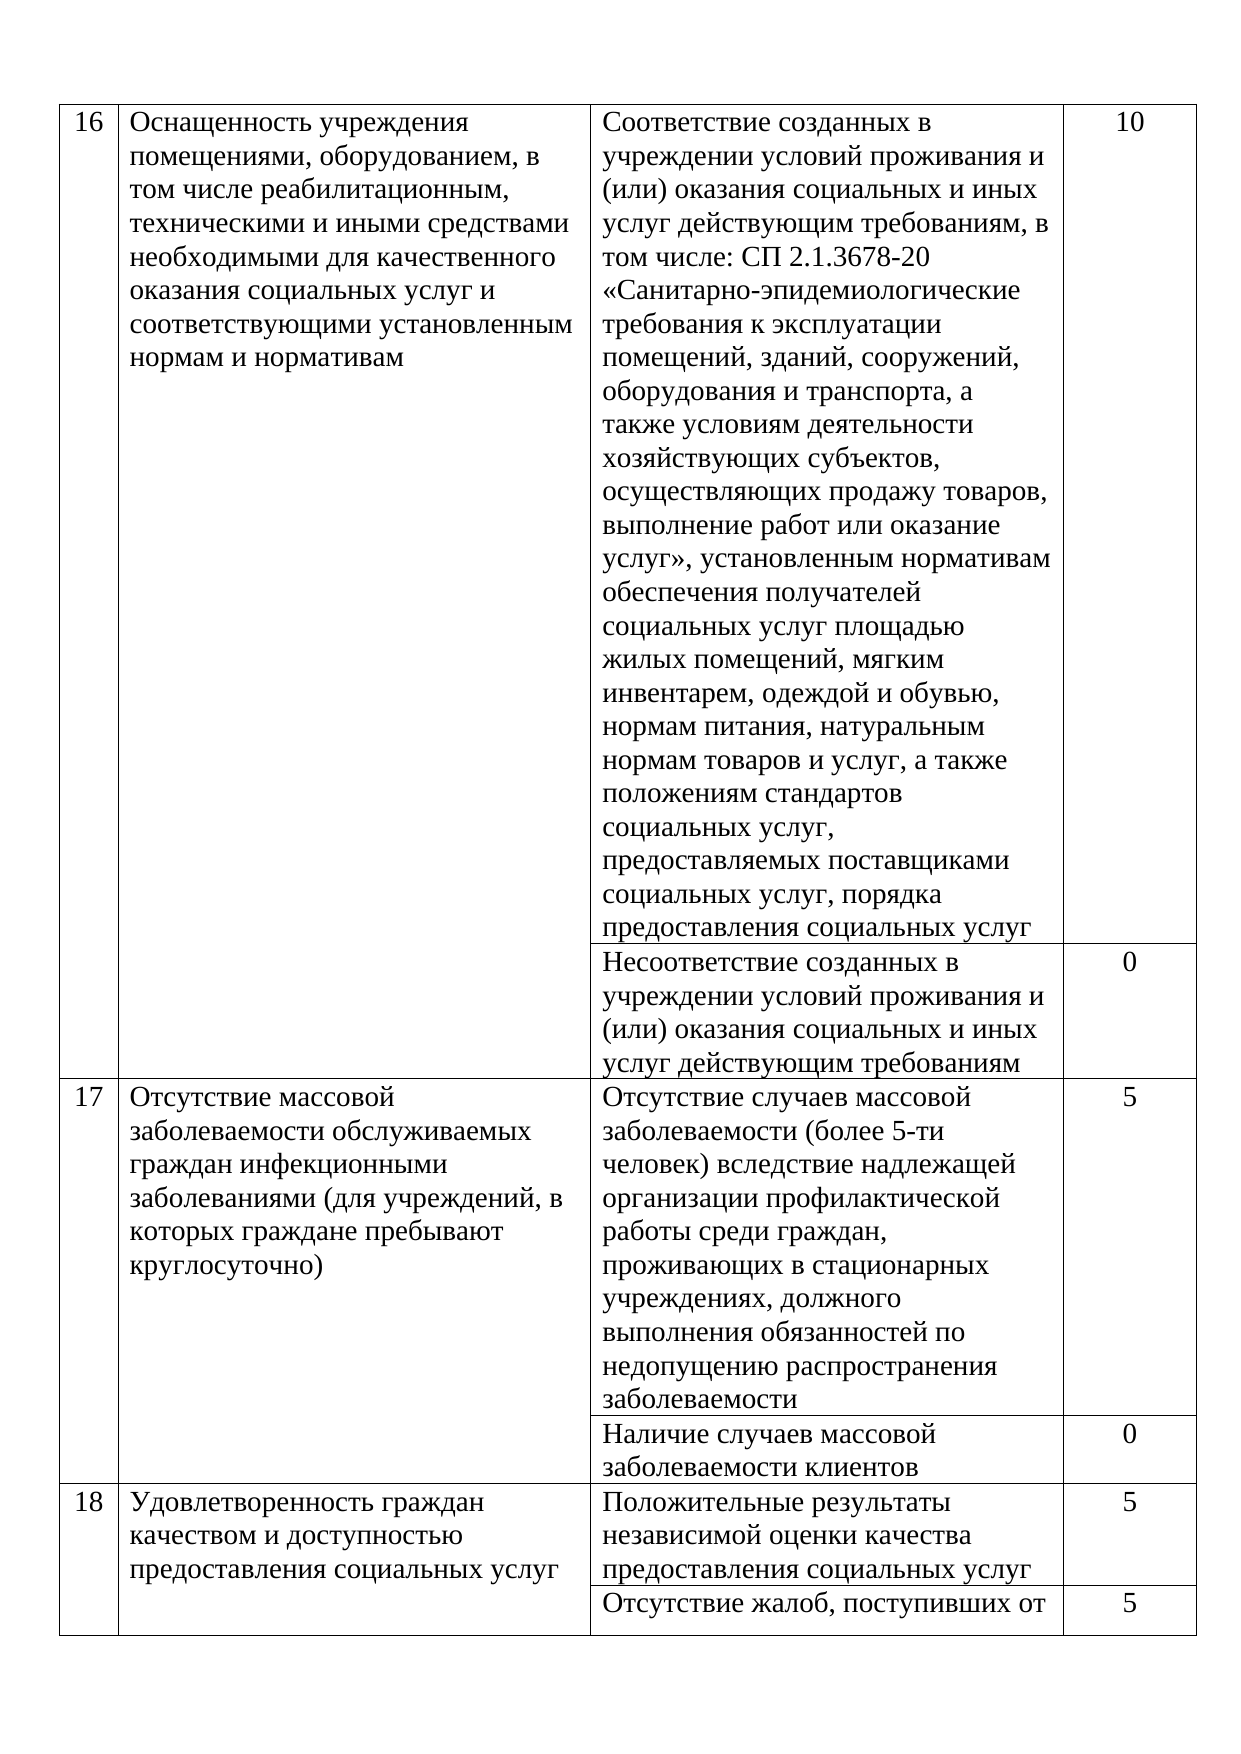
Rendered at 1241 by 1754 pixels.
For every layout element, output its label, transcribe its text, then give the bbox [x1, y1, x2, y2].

table_cell Отсутствие случаев массовой заболеваемости (более 5-ти человек) вследствие надлежащей организации профилактической работы среди граждан, проживающих в стационарных учреждениях, должного выполнения обязанностей по недопущению распространения заболеваемости [591, 1079, 1063, 1415]
table_cell 17 [60, 1079, 118, 1483]
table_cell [591, 1586, 1063, 1635]
table_cell 5 [1064, 1586, 1196, 1635]
table_cell 16 [60, 105, 118, 1078]
table_cell 18 [60, 1484, 118, 1635]
table_cell Несоответствие созданных в учреждении условий проживания и (или) оказания социальных и иных услуг действующим требованиям [591, 944, 1063, 1078]
table_cell Наличие случаев массовой заболеваемости клиентов [591, 1416, 1063, 1483]
table_cell 5 [1064, 1079, 1196, 1415]
table_cell 0 [1064, 944, 1196, 1078]
table_cell Оснащенность учреждения помещениями, оборудованием, в том числе реабилитационным, техническими и иными средствами необходимыми для качественного оказания социальных услуг и соответствующими установленным нормам и нормативам [119, 105, 590, 1078]
table_cell Отсутствие массовой заболеваемости обслуживаемых граждан инфекционными заболеваниями (для учреждений, в которых граждане пребывают круглосуточно) [119, 1079, 590, 1483]
table_cell 10 [1064, 105, 1196, 943]
table_cell Положительные результаты независимой оценки качества предоставления социальных услуг [591, 1484, 1063, 1584]
table_cell Соответствие созданных в учреждении условий проживания и (или) оказания социальных и иных услуг действующим требованиям, в том числе: СП 2.1.3678-20 «Санитарно-эпидемиологические требования к эксплуатации помещений, зданий, сооружений, оборудования и транспорта, а также условиям деятельности хозяйствующих субъектов, осуществляющих продажу товаров, выполнение работ или оказание услуг», установленным нормативам обеспечения получателей социальных услуг площадью жилых помещений, мягким инвентарем, одеждой и обувью, нормам питания, натуральным нормам товаров и услуг, а также положениям стандартов социальных услуг, предоставляемых поставщиками социальных услуг, порядка предоставления социальных услуг [591, 105, 1063, 943]
table_cell Удовлетворенность граждан качеством и доступностью предоставления социальных услуг [119, 1484, 590, 1635]
table_cell 5 [1064, 1484, 1196, 1584]
table_cell 0 [1064, 1416, 1196, 1483]
